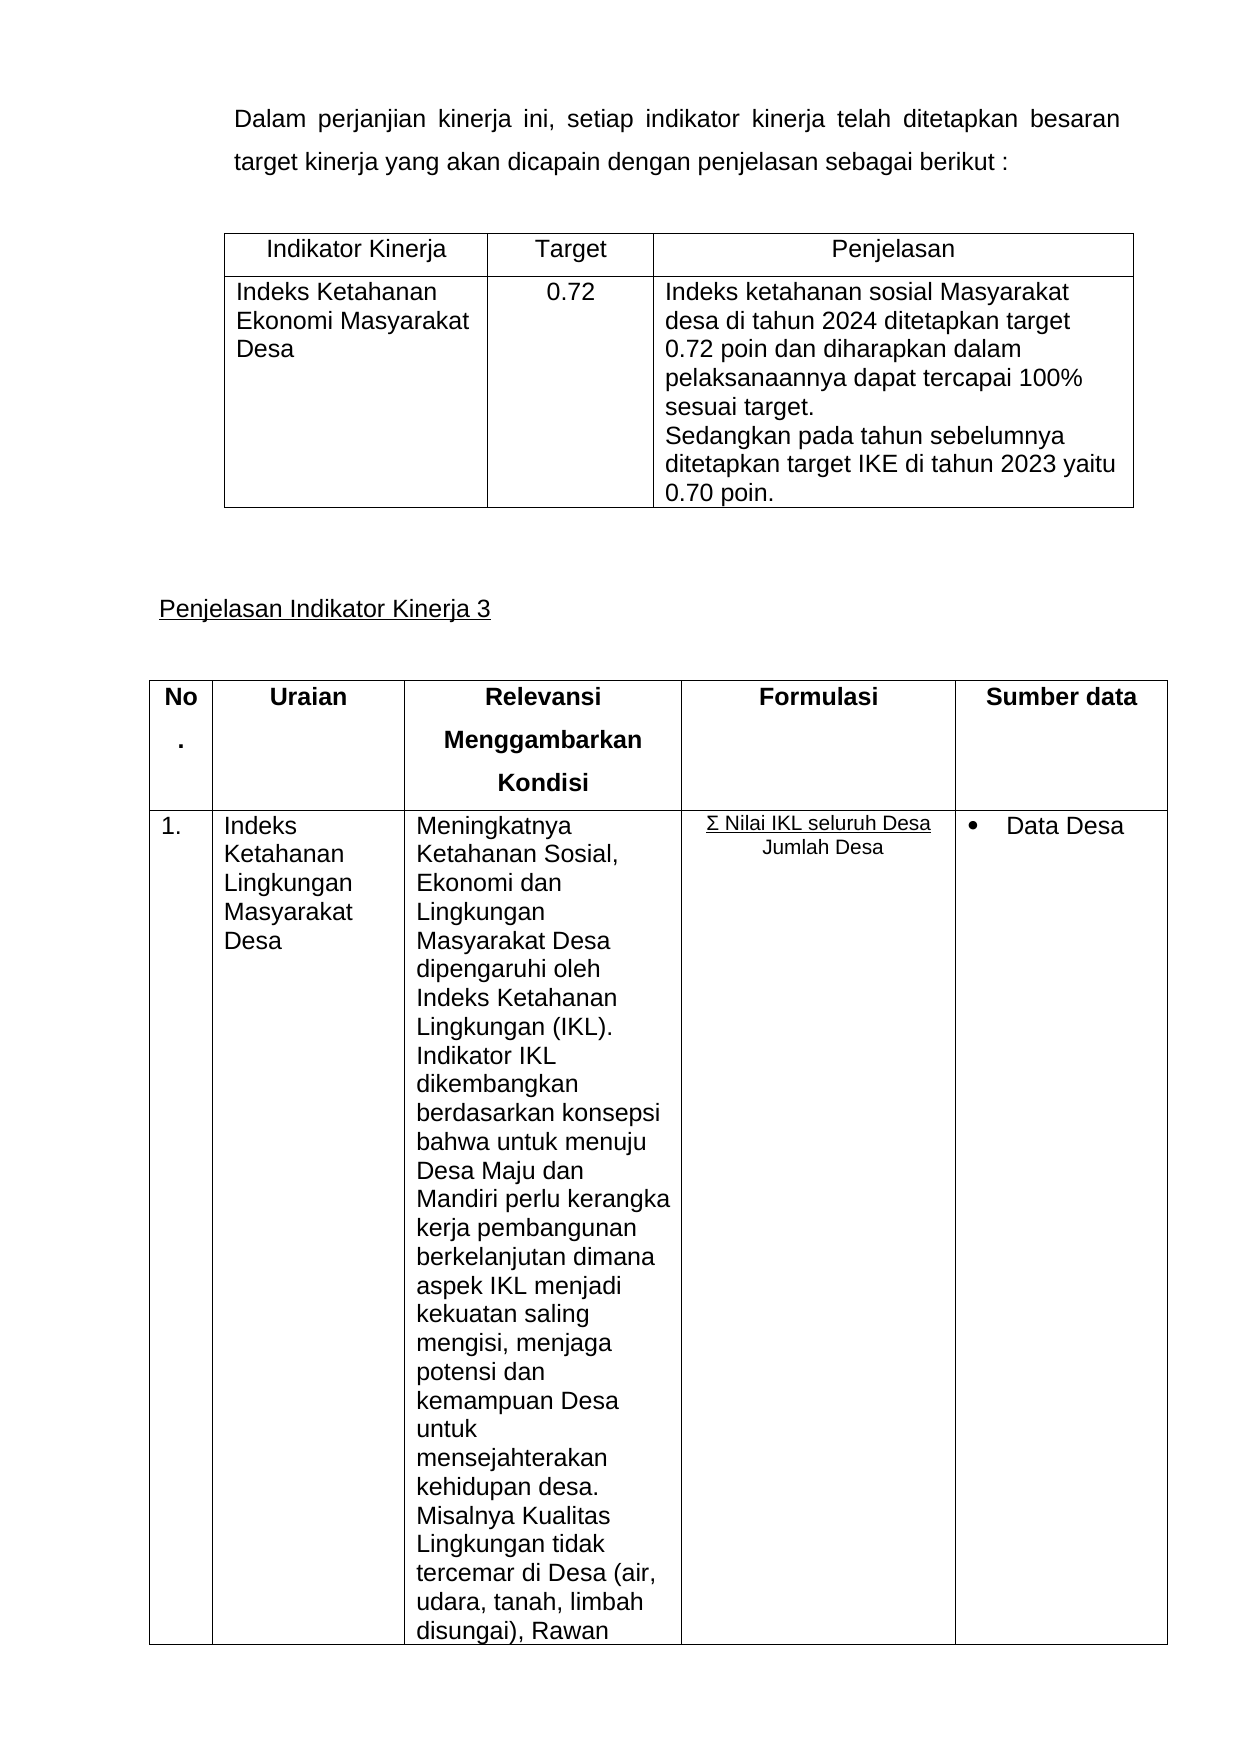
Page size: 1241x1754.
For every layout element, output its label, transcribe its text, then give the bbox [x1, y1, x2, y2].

text Penjelasan Indikator Kinerja 3 [159, 594, 1122, 623]
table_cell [405, 811, 681, 1644]
table_header Relevansi Menggambarkan Kondisi [405, 681, 681, 809]
table_cell Indeks Ketahanan Ekonomi Masyarakat Desa [225, 277, 487, 507]
list Dalam perjanjian kinerja ini, setiap indikator kinerja telah ditetapkan besaran target kinerja yang akan dicapain dengan penjelasan sebagai berikut : [234, 103, 1122, 175]
table_cell 1. [150, 811, 212, 1644]
table_cell Data Desa [956, 811, 1167, 1644]
table_header No. [150, 681, 212, 809]
table_header Sumber data [956, 681, 1167, 809]
table_header Formulasi [682, 681, 955, 809]
table_cell Indeks ketahanan sosial Masyarakat desa di tahun 2024 ditetapkan target 0.72 poin dan diharapkan dalam pelaksanaannya dapat tercapai 100% sesuai target. Sedangkan pada tahun sebelumnya ditetapkan target IKE di tahun 2023 yaitu 0.70 poin. [654, 277, 1133, 507]
table_cell 0.72 [488, 277, 653, 507]
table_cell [682, 811, 955, 1644]
table_header Penjelasan [654, 234, 1133, 276]
table_header Indikator Kinerja [225, 234, 487, 276]
table_header Uraian [213, 681, 404, 809]
table_header Target [488, 234, 653, 276]
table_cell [213, 811, 404, 1644]
